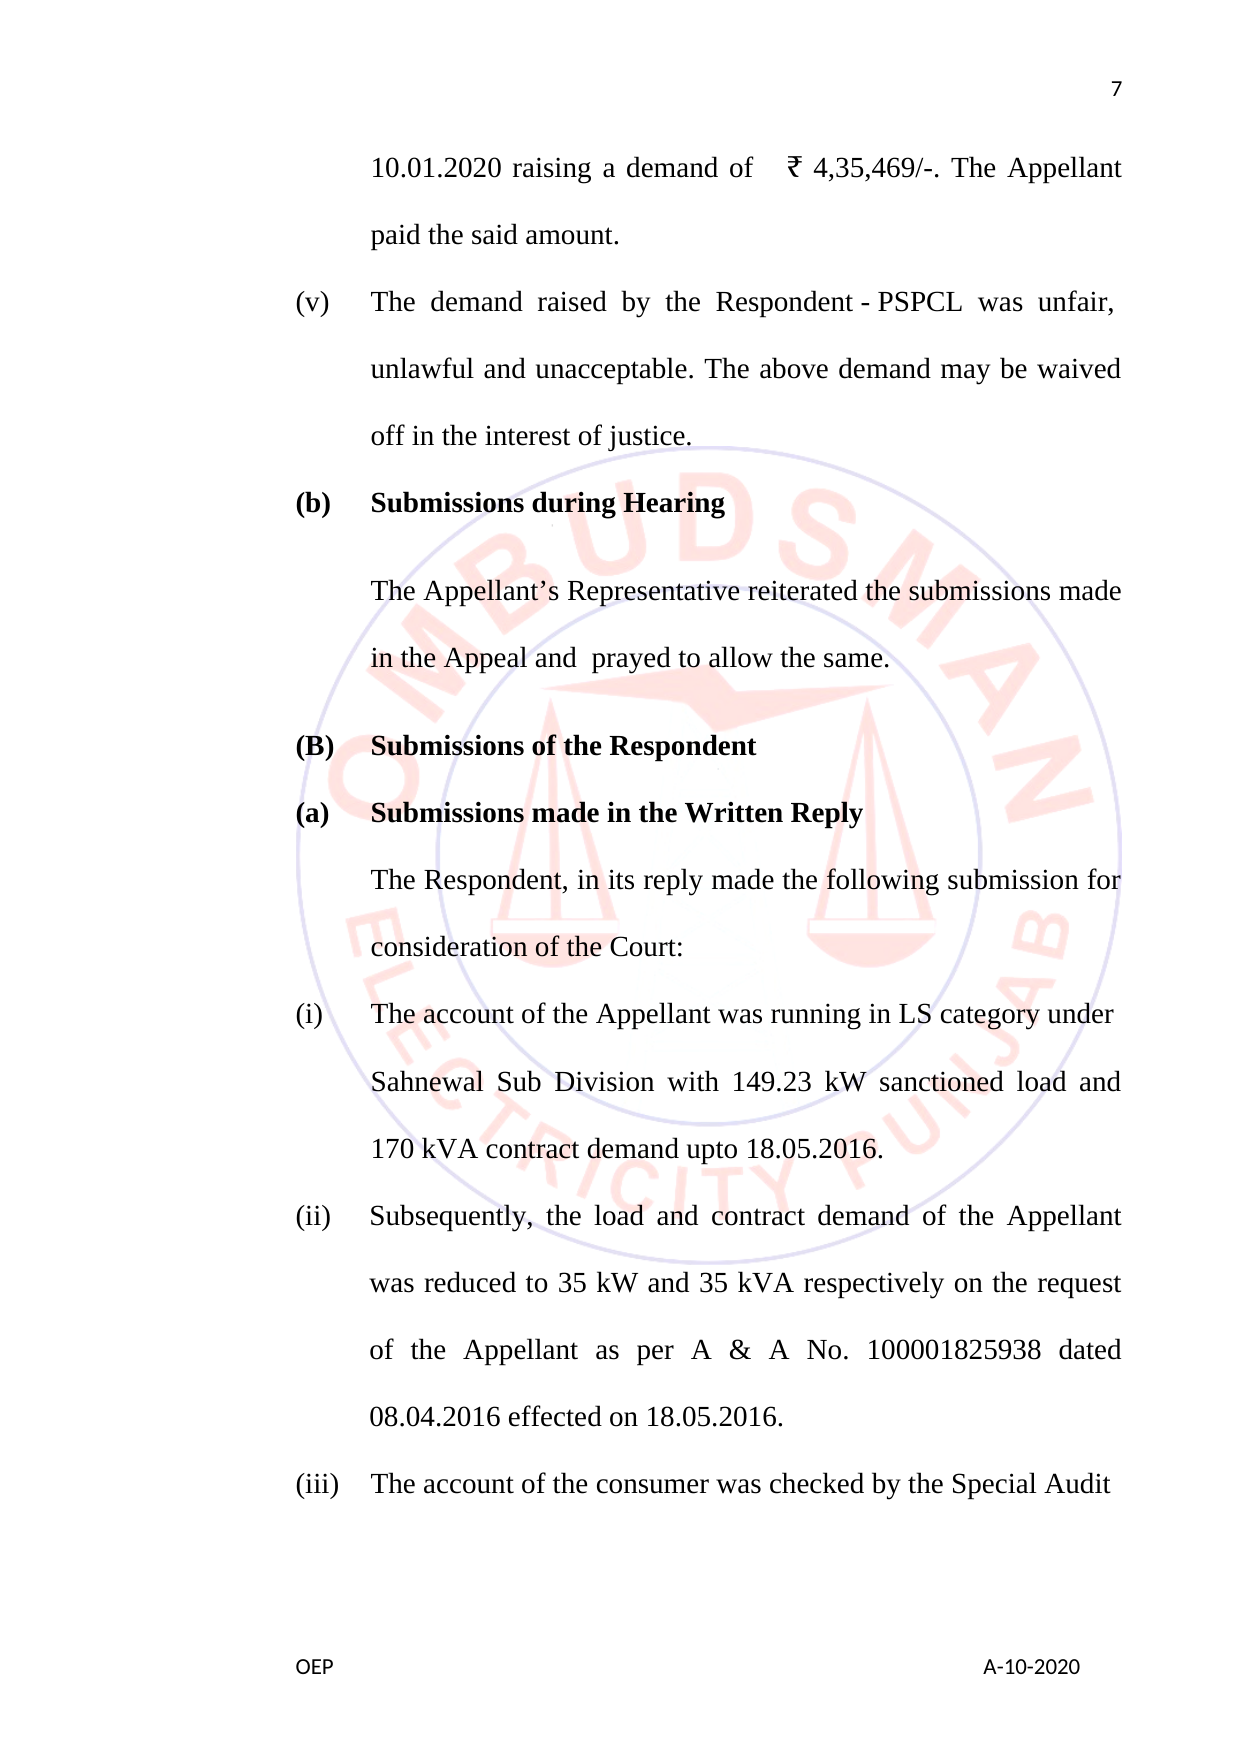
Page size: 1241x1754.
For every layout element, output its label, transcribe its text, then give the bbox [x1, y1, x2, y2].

list Sahnewal Sub Division with 149.23 kW sanctioned load and 170 kVA contract demand upto 18.05.2016. [370, 1064, 1122, 1164]
list The account of the consumer was checked by the Special Audit [295, 1466, 1122, 1500]
list 10.01.2020 raising a demand of ₹ 4,35,469/-. The Appellant paid the said amount. [370, 150, 1122, 251]
list Subsequently, the load and contract demand of the Appellant was reduced to 35 kW and 35 kVA respectively on the request of the Appellant as per A & A No. 100001825938 dated 08.04.2016 effected on 18.05.2016. [295, 1198, 1122, 1433]
list Submissions of the Respondent [295, 728, 1122, 762]
list The account of the Appellant was running in LS category under [295, 997, 1122, 1030]
list unlawful and unacceptable. The above demand may be waived off in the interest of justice. [370, 351, 1122, 452]
text The Appellant’s Representative reiterated the submissions made in the Appeal and prayed to allow the same. [370, 573, 1122, 674]
list Submissions during Hearing [295, 485, 1122, 519]
list The Respondent, in its reply made the following submission for consideration of the Court: [370, 862, 1122, 963]
list Submissions made in the Written Reply [295, 795, 1122, 829]
list (v) The demand raised by the Respondent - PSPCL was unfair, [295, 284, 1122, 318]
